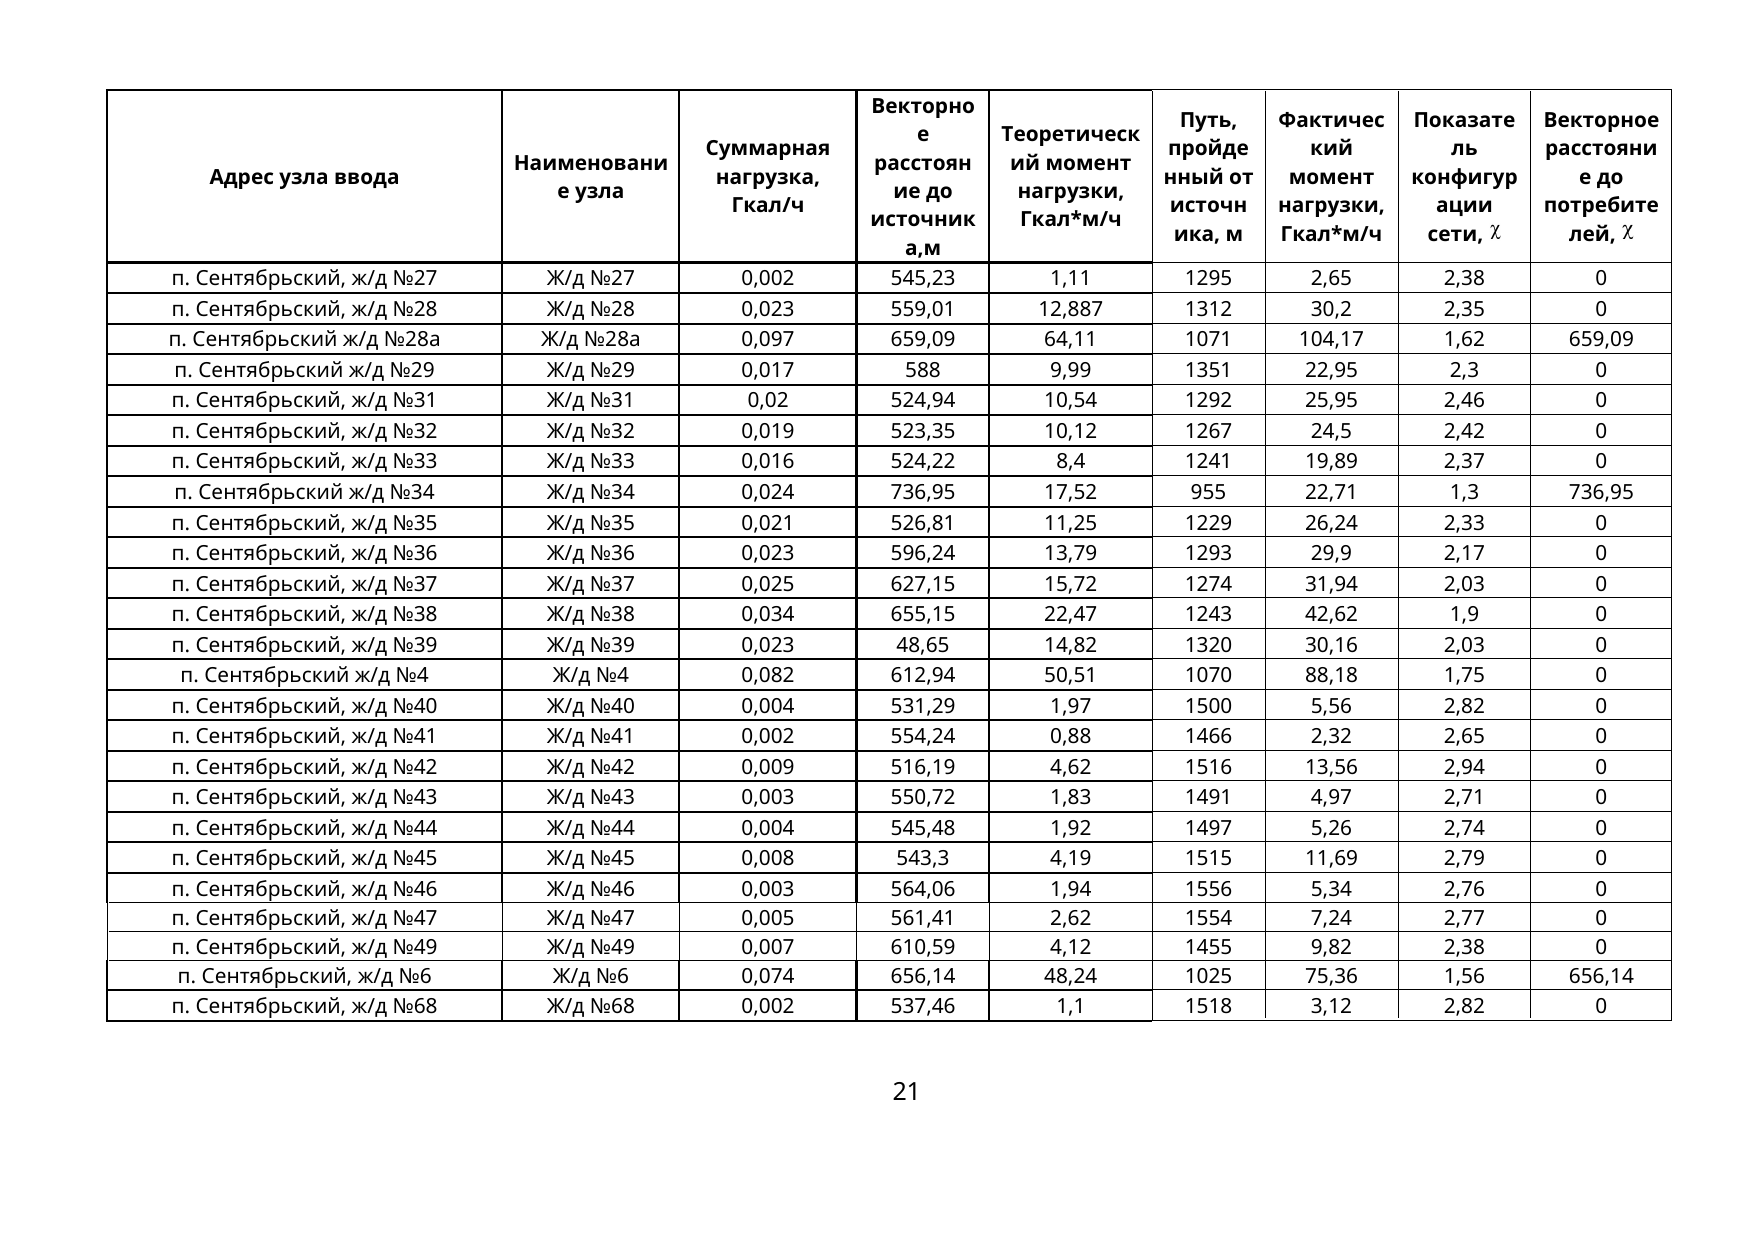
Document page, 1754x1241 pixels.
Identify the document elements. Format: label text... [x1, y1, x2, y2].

table_cell 524,22 [858, 447, 988, 475]
table_header Векторное расстояние до потребителей, [1531, 90, 1671, 261]
table_cell Ж/д №4 [503, 660, 678, 689]
table_cell 596,24 [858, 538, 988, 567]
table_cell п. Сентябрьский, ж/д №41 [108, 721, 501, 750]
picture [1621, 223, 1634, 241]
table_cell п. Сентябрьский, ж/д №45 [108, 843, 501, 872]
table_cell 0,002 [680, 721, 855, 750]
table_cell 0 [1531, 415, 1671, 444]
table_cell Ж/д №47 [503, 903, 679, 931]
table_cell 1320 [1153, 629, 1265, 658]
table_cell 659,09 [858, 325, 988, 353]
table_cell 2,77 [1399, 903, 1530, 931]
table_cell Ж/д №41 [503, 721, 678, 750]
table_cell Ж/д №29 [503, 355, 678, 383]
table_cell 0,009 [680, 752, 855, 780]
table_cell Ж/д №44 [503, 813, 678, 841]
table_cell 0,023 [680, 294, 855, 322]
table_cell 1267 [1153, 415, 1265, 444]
table_cell 5,26 [1266, 812, 1398, 841]
table_cell 0 [1531, 720, 1671, 750]
table_cell 1229 [1153, 507, 1265, 536]
table_cell п. Сентябрьский, ж/д №68 [108, 991, 501, 1020]
table_cell 0,002 [680, 991, 855, 1020]
table_cell 1293 [1153, 537, 1265, 567]
table_cell 0 [1531, 598, 1671, 628]
table_cell 2,17 [1399, 537, 1530, 567]
table_cell 2,03 [1399, 629, 1530, 658]
table_cell 656,14 [1531, 961, 1671, 989]
table_cell 0,004 [680, 691, 855, 719]
table_cell 1497 [1153, 812, 1265, 841]
table_cell 2,46 [1399, 385, 1530, 414]
table_cell 1,97 [990, 691, 1152, 719]
table_cell 12,887 [990, 294, 1152, 322]
table_cell 1518 [1153, 990, 1265, 1020]
table_header Фактический момент нагрузки, Гкал*м/ч [1266, 90, 1398, 261]
table_cell 19,89 [1266, 446, 1398, 475]
table_cell 1,1 [990, 991, 1152, 1020]
table_cell 0,023 [680, 630, 855, 658]
table_cell п. Сентябрьский, ж/д №31 [108, 386, 501, 414]
table_cell 4,97 [1266, 781, 1398, 811]
table_cell 0,02 [680, 386, 855, 414]
table_cell 1466 [1153, 720, 1265, 750]
table_cell Ж/д №45 [503, 843, 678, 872]
table_cell 1295 [1153, 263, 1265, 292]
table_cell 545,48 [858, 813, 988, 841]
table_cell Ж/д №49 [503, 932, 679, 960]
table_cell 24,5 [1266, 415, 1398, 444]
table_cell 0,019 [680, 416, 855, 444]
table_header Адрес узла ввода [108, 91, 501, 261]
table_cell 0,024 [680, 477, 855, 506]
table_cell 0 [1531, 990, 1671, 1020]
table_cell 1,62 [1399, 324, 1530, 353]
table_cell 1515 [1153, 842, 1265, 872]
table_cell 4,62 [990, 752, 1152, 780]
table_header Путь, пройденный от источника, м [1153, 90, 1265, 261]
table_cell 0 [1531, 568, 1671, 597]
table_header Наименование узла [503, 91, 678, 261]
table_cell Ж/д №68 [503, 991, 678, 1020]
table_cell 561,41 [857, 903, 989, 931]
table_cell п. Сентябрьский ж/д №34 [108, 477, 501, 506]
table_header Векторное расстояние до источника,м [858, 91, 988, 261]
table_cell 48,65 [858, 630, 988, 658]
table_header Показатель конфигурации сети, [1399, 90, 1530, 261]
table_cell 656,14 [858, 961, 988, 989]
table_cell 0 [1531, 751, 1671, 780]
table_cell 0,005 [680, 903, 856, 931]
table_cell 550,72 [858, 782, 988, 811]
table_cell 2,38 [1399, 263, 1530, 292]
table_cell 1071 [1153, 324, 1265, 353]
table_cell 1,11 [990, 264, 1152, 292]
table_cell п. Сентябрьский, ж/д №38 [108, 599, 501, 628]
table_cell 0,016 [680, 447, 855, 475]
table_cell 10,54 [990, 386, 1152, 414]
table_cell 0,008 [680, 843, 855, 872]
table_cell 627,15 [858, 569, 988, 597]
table_cell Ж/д №6 [503, 961, 678, 989]
table_cell 30,16 [1266, 629, 1398, 658]
table_cell 14,82 [990, 630, 1152, 658]
table_cell 2,35 [1399, 293, 1530, 322]
table_cell 0,097 [680, 325, 855, 353]
table_cell 955 [1153, 476, 1265, 506]
table_cell 0,003 [680, 874, 855, 902]
table_cell 0,023 [680, 538, 855, 567]
table_cell 8,4 [990, 447, 1152, 475]
table_cell 537,46 [858, 991, 988, 1020]
table_cell 0 [1531, 812, 1671, 841]
table_cell 17,52 [990, 477, 1152, 506]
table_cell 0 [1531, 842, 1671, 872]
table_cell Ж/д №40 [503, 691, 678, 719]
table_cell 523,35 [858, 416, 988, 444]
table_cell 1070 [1153, 659, 1265, 689]
picture [1488, 223, 1501, 241]
table_header Теоретический момент нагрузки, Гкал*м/ч [990, 91, 1152, 261]
table_cell 0 [1531, 873, 1671, 902]
table_cell 1,83 [990, 782, 1152, 811]
table_cell 0 [1531, 629, 1671, 658]
table_cell 9,82 [1266, 932, 1398, 960]
table_cell п. Сентябрьский, ж/д №6 [108, 961, 501, 989]
table_cell Ж/д №36 [503, 538, 678, 567]
table_cell 104,17 [1266, 324, 1398, 353]
table_cell 559,01 [858, 294, 988, 322]
table_cell Ж/д №28а [503, 325, 678, 353]
table_cell 42,62 [1266, 598, 1398, 628]
table_cell 655,15 [858, 599, 988, 628]
table_cell п. Сентябрьский ж/д №28а [108, 325, 501, 353]
table_cell 736,95 [858, 477, 988, 506]
table_cell 545,23 [858, 264, 988, 292]
table_cell п. Сентябрьский, ж/д №27 [108, 264, 501, 292]
table_cell 22,95 [1266, 354, 1398, 383]
table_cell 1351 [1153, 354, 1265, 383]
table_cell 516,19 [858, 752, 988, 780]
table_cell Ж/д №42 [503, 752, 678, 780]
table_cell 2,82 [1399, 690, 1530, 719]
table_cell 0 [1531, 781, 1671, 811]
table_cell 1491 [1153, 781, 1265, 811]
table_cell 543,3 [858, 843, 988, 872]
table_cell п. Сентябрьский, ж/д №44 [108, 813, 501, 841]
table_cell 1243 [1153, 598, 1265, 628]
table_cell 1,94 [990, 874, 1152, 902]
table_cell 0,074 [680, 961, 855, 989]
table_cell 0 [1531, 903, 1671, 931]
table_cell 2,37 [1399, 446, 1530, 475]
table_cell 0 [1531, 446, 1671, 475]
table_cell п. Сентябрьский, ж/д №49 [108, 932, 502, 960]
table_cell 2,03 [1399, 568, 1530, 597]
table_cell 5,56 [1266, 690, 1398, 719]
table_cell 22,47 [990, 599, 1152, 628]
table_cell 5,34 [1266, 873, 1398, 902]
table_cell 1025 [1153, 961, 1265, 989]
table_cell Ж/д №39 [503, 630, 678, 658]
table_cell 2,65 [1266, 263, 1398, 292]
table_cell 4,12 [990, 932, 1152, 960]
table_cell Ж/д №31 [503, 386, 678, 414]
table_cell 0 [1531, 263, 1671, 292]
table_cell 610,59 [857, 932, 989, 960]
table_cell 2,42 [1399, 415, 1530, 444]
table_cell 30,2 [1266, 293, 1398, 322]
table_cell 659,09 [1531, 324, 1671, 353]
table_cell п. Сентябрьский, ж/д №36 [108, 538, 501, 567]
table_cell 2,3 [1399, 354, 1530, 383]
table_cell п. Сентябрьский ж/д №4 [108, 660, 501, 689]
table_cell п. Сентябрьский, ж/д №33 [108, 447, 501, 475]
table_cell 736,95 [1531, 476, 1671, 506]
table_cell 612,94 [858, 660, 988, 689]
table_cell 1,92 [990, 813, 1152, 841]
table_cell 75,36 [1266, 961, 1398, 989]
table_cell 1,3 [1399, 476, 1530, 506]
table_cell 0,034 [680, 599, 855, 628]
table_cell п. Сентябрьский, ж/д №32 [108, 416, 501, 444]
table_cell 10,12 [990, 416, 1152, 444]
table_cell 0,002 [680, 264, 855, 292]
table_cell 2,76 [1399, 873, 1530, 902]
table_cell 0,88 [990, 721, 1152, 750]
table_cell Ж/д №43 [503, 782, 678, 811]
table_cell 0,082 [680, 660, 855, 689]
table_cell 26,24 [1266, 507, 1398, 536]
table_cell 4,19 [990, 843, 1152, 872]
table_cell 2,74 [1399, 812, 1530, 841]
table_cell п. Сентябрьский, ж/д №42 [108, 752, 501, 780]
table_cell 9,99 [990, 355, 1152, 383]
table_cell 2,79 [1399, 842, 1530, 872]
table_cell 0,004 [680, 813, 855, 841]
table_cell Ж/д №35 [503, 508, 678, 536]
table_cell 1500 [1153, 690, 1265, 719]
table_cell 0 [1531, 690, 1671, 719]
table_cell 2,94 [1399, 751, 1530, 780]
table_cell 0 [1531, 537, 1671, 567]
table_cell 0,007 [680, 932, 856, 960]
table_cell 0,003 [680, 782, 855, 811]
table_cell 0,025 [680, 569, 855, 597]
table_cell Ж/д №27 [503, 264, 678, 292]
table_cell Ж/д №33 [503, 447, 678, 475]
table_cell 1556 [1153, 873, 1265, 902]
table_cell п. Сентябрьский, ж/д №37 [108, 569, 501, 597]
table_cell п. Сентябрьский, ж/д №28 [108, 294, 501, 322]
table_cell 0 [1531, 659, 1671, 689]
table_cell п. Сентябрьский, ж/д №35 [108, 508, 501, 536]
table_cell 2,33 [1399, 507, 1530, 536]
table_cell 3,12 [1265, 990, 1398, 1020]
table_cell 1,9 [1399, 598, 1530, 628]
table_cell 2,65 [1399, 720, 1530, 750]
table_cell 2,38 [1399, 932, 1530, 960]
table_cell 25,95 [1266, 385, 1398, 414]
table_cell 11,69 [1266, 842, 1398, 872]
table_cell 554,24 [858, 721, 988, 750]
table_cell 31,94 [1266, 568, 1398, 597]
table_cell 50,51 [990, 660, 1152, 689]
table_cell 22,71 [1266, 476, 1398, 506]
table_cell Ж/д №34 [503, 477, 678, 506]
table_cell 2,62 [990, 903, 1152, 931]
table_cell 0 [1531, 293, 1671, 322]
table_cell 1292 [1153, 385, 1265, 414]
table_cell 1516 [1153, 751, 1265, 780]
table_cell 2,32 [1266, 720, 1398, 750]
table_cell 1274 [1153, 568, 1265, 597]
table_cell 1455 [1153, 932, 1265, 960]
table_cell 13,56 [1266, 751, 1398, 780]
table_cell 15,72 [990, 569, 1152, 597]
table_cell Ж/д №37 [503, 569, 678, 597]
table_cell 0 [1531, 507, 1671, 536]
table_cell Ж/д №46 [503, 874, 678, 902]
table_cell 0 [1531, 932, 1671, 960]
table_cell п. Сентябрьский, ж/д №39 [108, 630, 501, 658]
table_cell 2,82 [1398, 990, 1531, 1020]
table_cell 1554 [1153, 903, 1265, 931]
table_cell 1312 [1153, 293, 1265, 322]
table_cell 1,56 [1399, 961, 1530, 989]
table_cell 1,75 [1399, 659, 1530, 689]
table_cell Ж/д №32 [503, 416, 678, 444]
table_cell п. Сентябрьский, ж/д №43 [108, 782, 501, 811]
table_cell Ж/д №38 [503, 599, 678, 628]
table_cell 0 [1531, 354, 1671, 383]
table_cell 0,021 [680, 508, 855, 536]
table_cell Ж/д №28 [503, 294, 678, 322]
table_cell 29,9 [1266, 537, 1398, 567]
table_cell 524,94 [858, 386, 988, 414]
table_cell п. Сентябрьский ж/д №29 [108, 355, 501, 383]
table_cell 88,18 [1266, 659, 1398, 689]
table_cell 7,24 [1266, 903, 1398, 931]
table_cell 531,29 [858, 691, 988, 719]
table_cell 48,24 [990, 961, 1152, 989]
table_cell 1241 [1153, 446, 1265, 475]
table_cell 2,71 [1399, 781, 1530, 811]
table_cell 11,25 [990, 508, 1152, 536]
table_cell 588 [858, 355, 988, 383]
table_cell 64,11 [990, 325, 1152, 353]
table_header Суммарная нагрузка, Гкал/ч [680, 91, 855, 261]
table_cell 13,79 [990, 538, 1152, 567]
table_cell 0 [1531, 385, 1671, 414]
table_cell п. Сентябрьский, ж/д №46 [108, 874, 501, 902]
table_cell 0,017 [680, 355, 855, 383]
table_cell п. Сентябрьский, ж/д №47 [108, 903, 502, 931]
table_cell п. Сентябрьский, ж/д №40 [108, 691, 501, 719]
table_cell 526,81 [858, 508, 988, 536]
table_cell 564,06 [858, 874, 988, 902]
